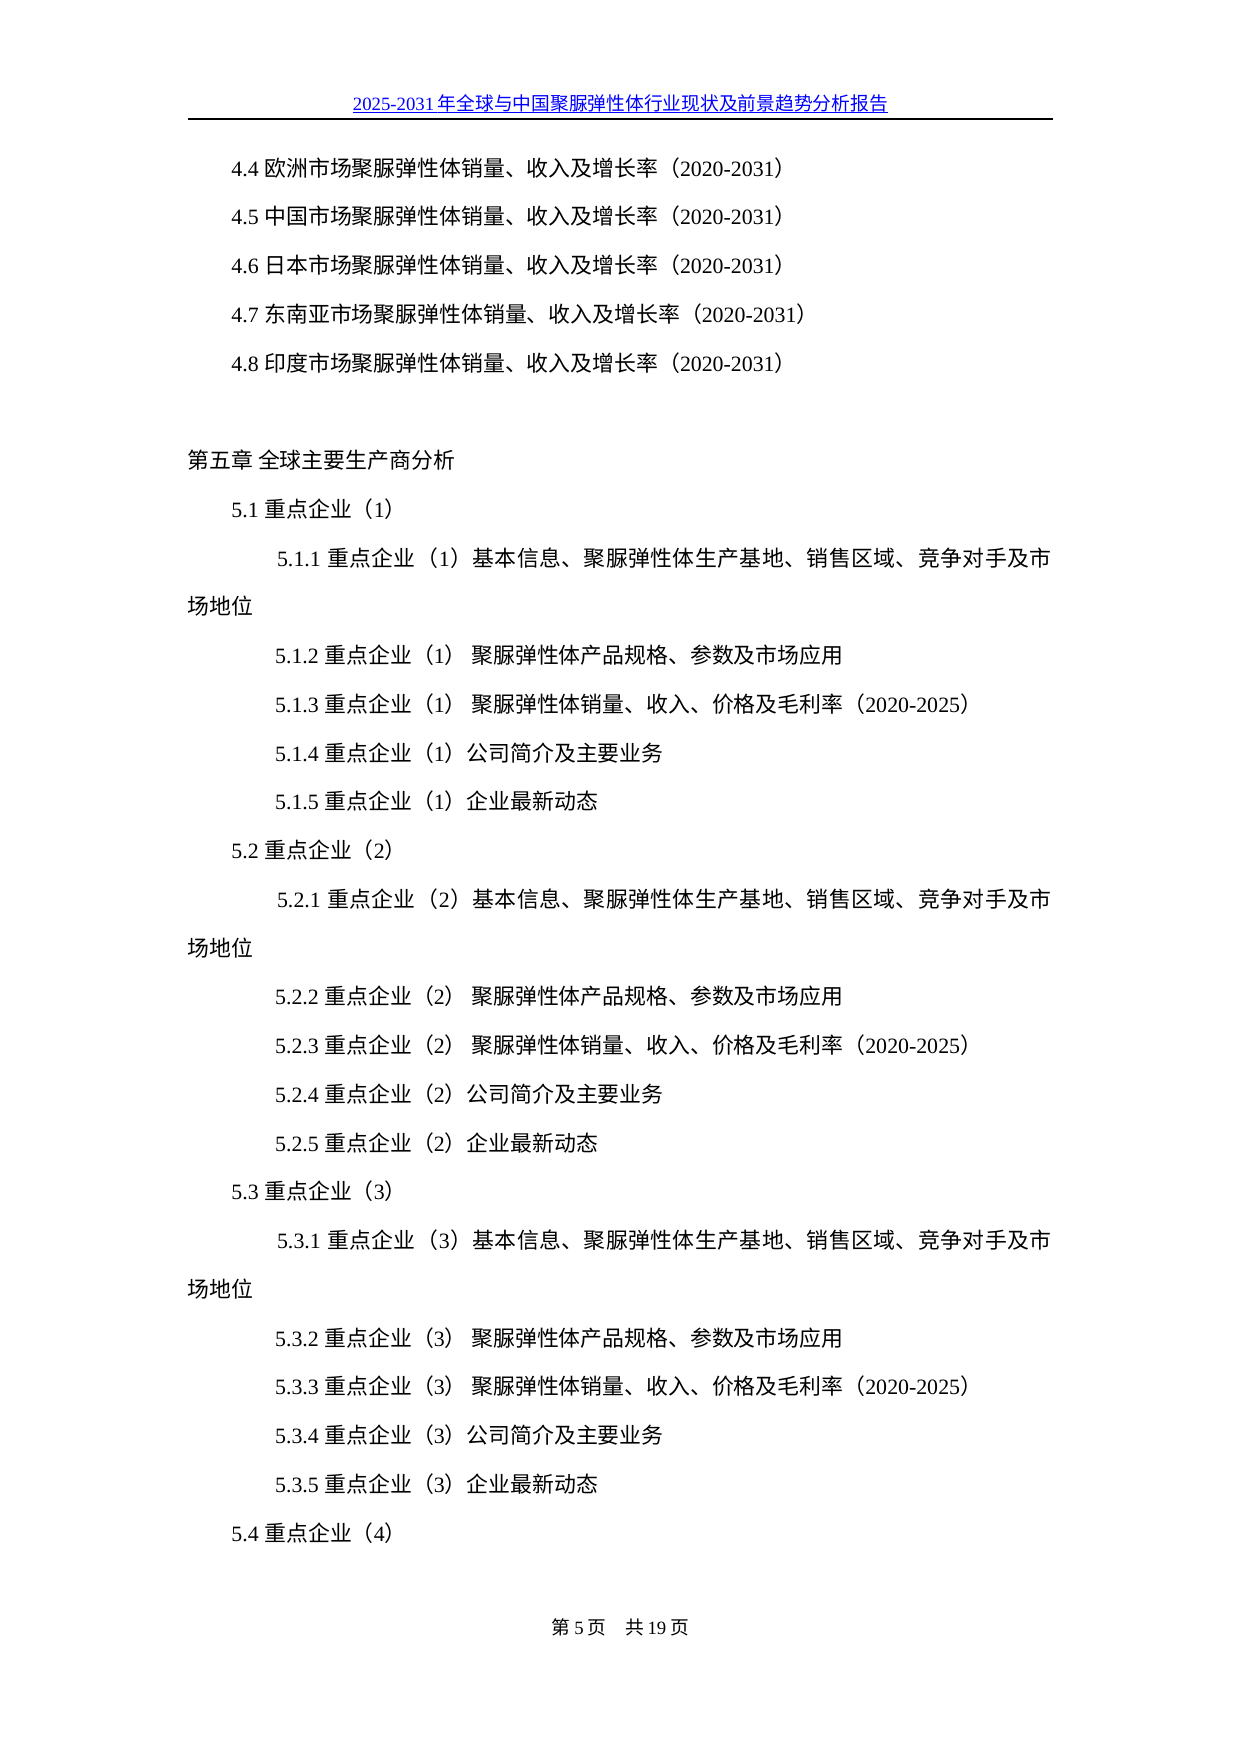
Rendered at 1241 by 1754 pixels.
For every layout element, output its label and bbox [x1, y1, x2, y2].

text [187, 150, 1053, 1548]
